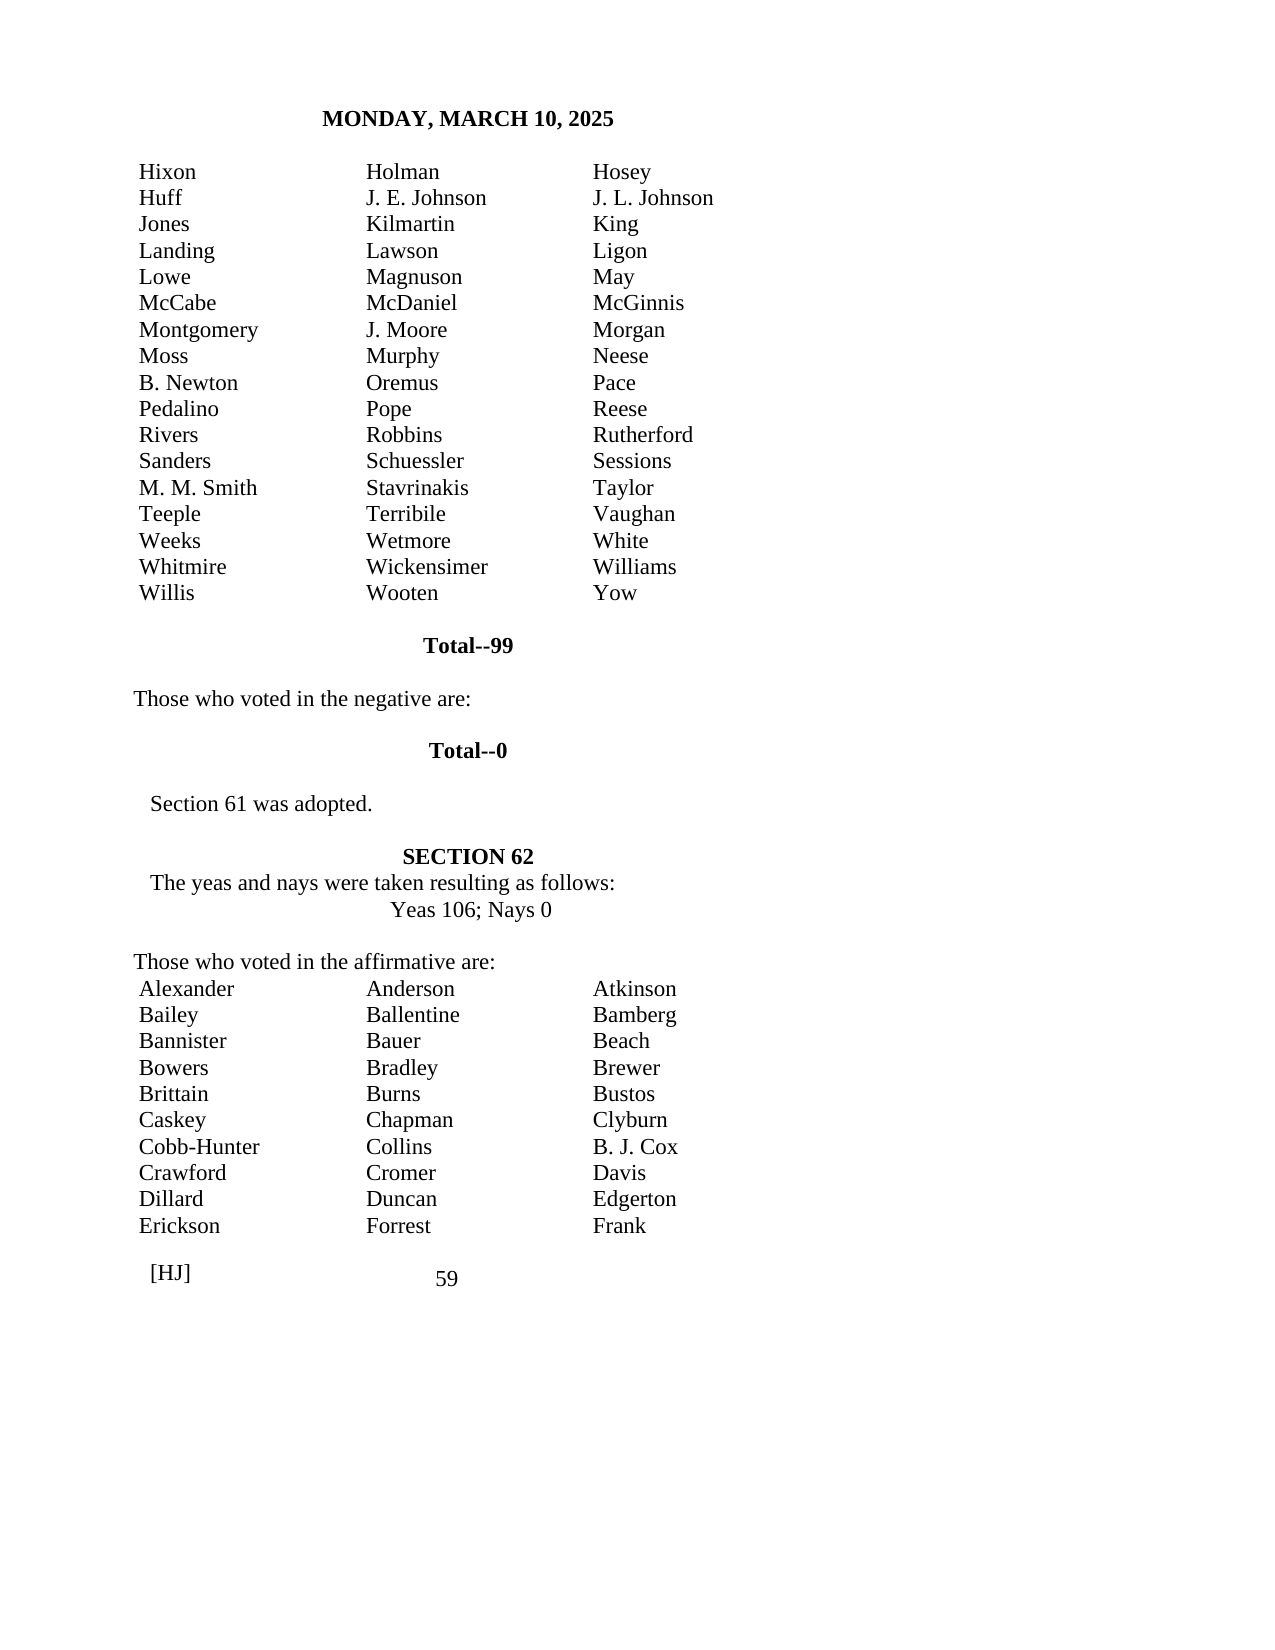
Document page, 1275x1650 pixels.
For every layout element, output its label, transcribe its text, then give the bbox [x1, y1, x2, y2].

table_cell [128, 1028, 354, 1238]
text Those who voted in the affirmative are: [127, 948, 786, 975]
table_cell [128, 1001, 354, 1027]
text SECTION 62 [127, 843, 786, 869]
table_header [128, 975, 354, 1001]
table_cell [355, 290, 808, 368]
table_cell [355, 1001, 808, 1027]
text Total--99 [127, 632, 786, 658]
text The yeas and nays were taken resulting as follows: [127, 869, 786, 896]
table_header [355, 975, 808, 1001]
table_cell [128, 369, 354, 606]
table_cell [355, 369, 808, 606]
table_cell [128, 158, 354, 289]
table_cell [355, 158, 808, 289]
text Yeas 106; Nays 0 [127, 896, 786, 922]
text Total--0 [127, 737, 786, 764]
text Section 61 was adopted. [127, 790, 786, 817]
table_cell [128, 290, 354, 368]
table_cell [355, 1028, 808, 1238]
text Those who voted in the negative are: [127, 685, 786, 711]
